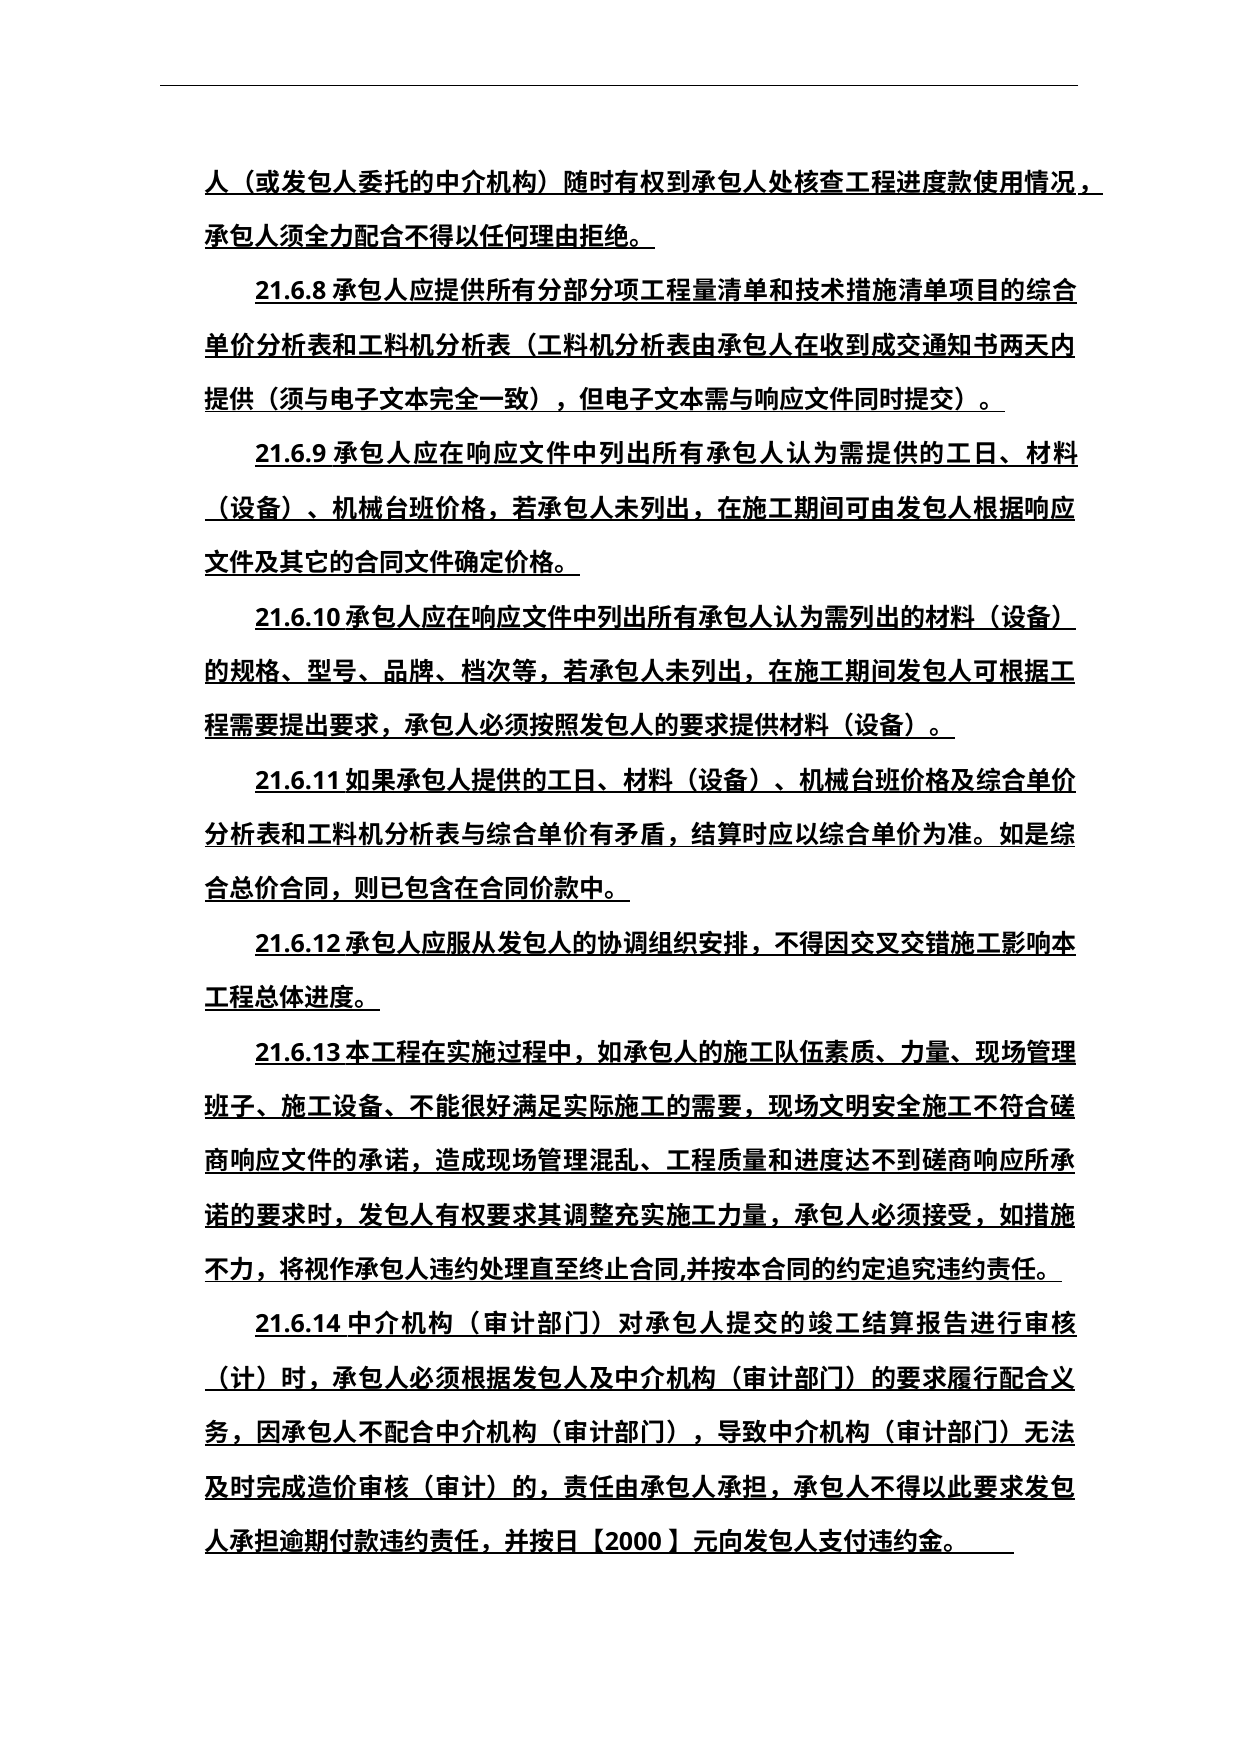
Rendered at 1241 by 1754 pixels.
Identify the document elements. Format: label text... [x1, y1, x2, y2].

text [204, 162, 1078, 253]
text 21.6.8承包人应提供所有分部分项工程量清单和技术措施清单项目的综合单价分析表和工料机分析表（工料机分析表由承包人在收到成交通知书两天内提供（须与电子文本完全一致），但电子文本需与响应文件同时提交）。 [204, 271, 1078, 416]
text 21.6.12承包人应服从发包人的协调组织安排，不得因交叉交错施工影响本工程总体进度。 [204, 923, 1078, 1014]
text 21.6.13本工程在实施过程中，如承包人的施工队伍素质、力量、现场管理班子、施工设备、不能很好满足实际施工的需要，现场文明安全施工不符合磋商响应文件的承诺，造成现场管理混乱、工程质量和进度达不到磋商响应所承诺的要求时，发包人有权要求其调整充实施工力量，承包人必须接受，如措施不力，将视作承包人违约处理直至终止合同,并按本合同的约定追究违约责任。 [204, 1032, 1078, 1286]
text 21.6.9承包人应在响应文件中列出所有承包人认为需提供的工日、材料（设备）、机械台班价格，若承包人未列出，在施工期间可由发包人根据响应文件及其它的合同文件确定价格。 [204, 434, 1078, 579]
text 21.6.10承包人应在响应文件中列出所有承包人认为需列出的材料（设备）的规格、型号、品牌、档次等，若承包人未列出，在施工期间发包人可根据工程需要提出要求，承包人必须按照发包人的要求提供材料（设备）。 [204, 597, 1078, 742]
text 21.6.11如果承包人提供的工日、材料（设备）、机械台班价格及综合单价分析表和工料机分析表与综合单价有矛盾，结算时应以综合单价为准。如是综合总价合同，则已包含在合同价款中。 [204, 760, 1078, 905]
text 21.6.14中介机构（审计部门）对承包人提交的竣工结算报告进行审核（计）时，承包人必须根据发包人及中介机构（审计部门）的要求履行配合义务，因承包人不配合中介机构（审计部门），导致中介机构（审计部门）无法及时完成造价审核（审计）的，责任由承包人承担，承包人不得以此要求发包人承担逾期付款违约责任，并按日【2000 】元向发包人支付违约金。 [204, 1304, 1078, 1558]
